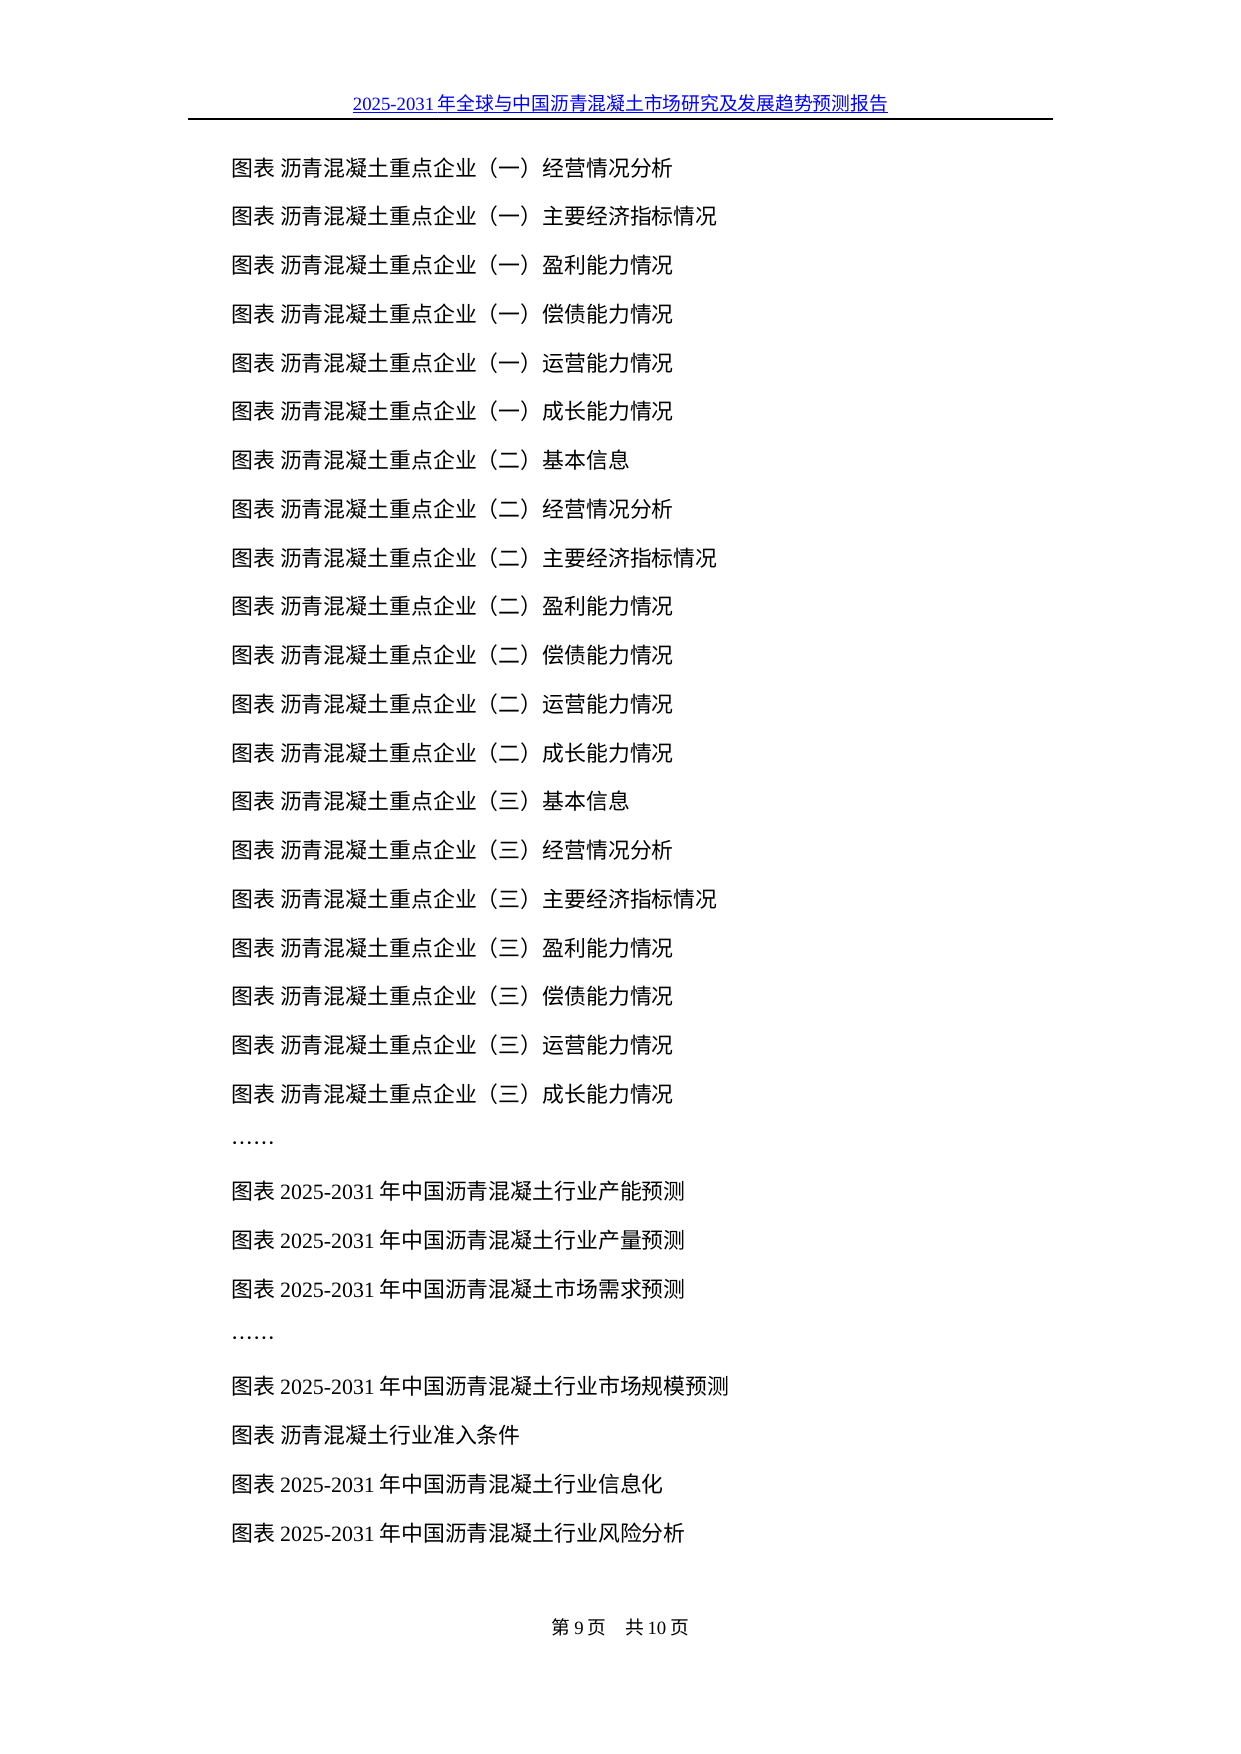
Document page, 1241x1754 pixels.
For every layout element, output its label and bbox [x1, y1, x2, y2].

text [187, 150, 1053, 1548]
